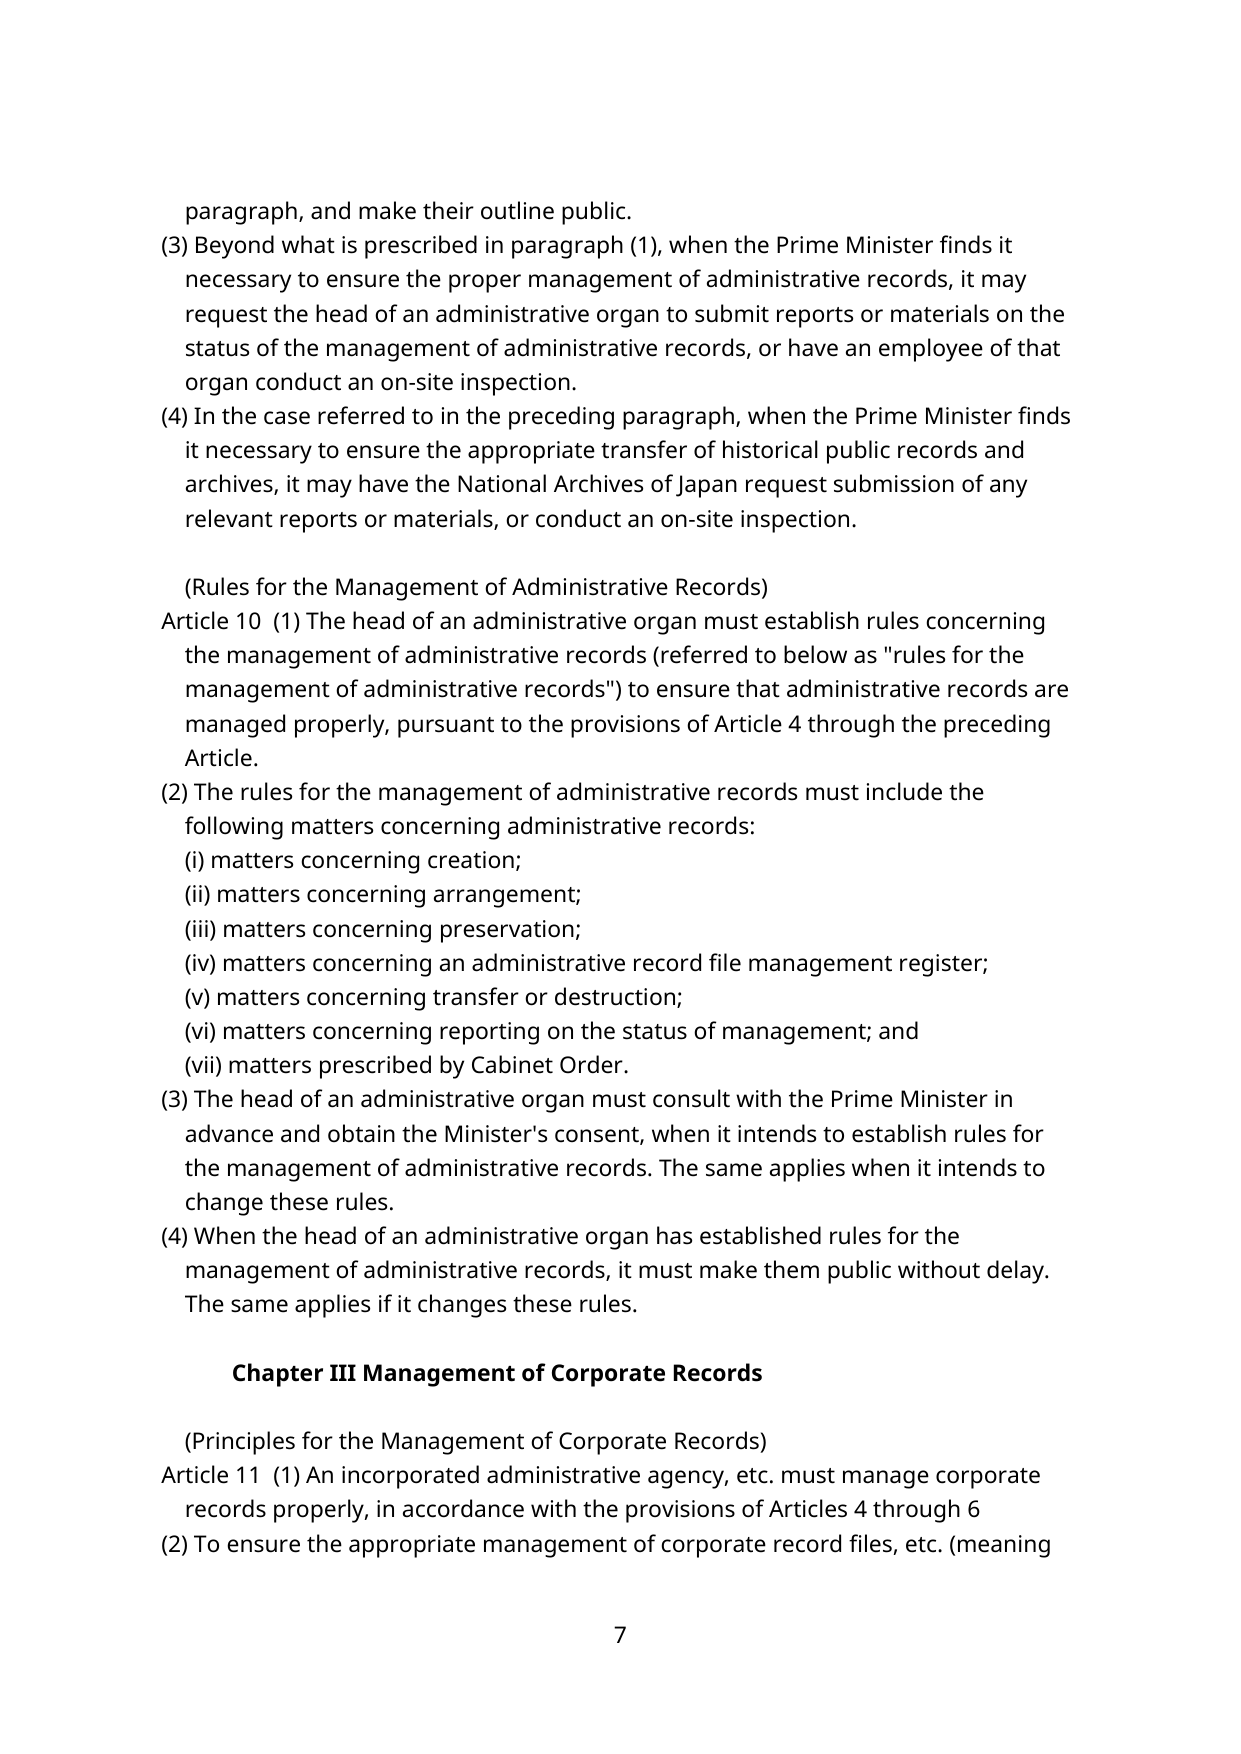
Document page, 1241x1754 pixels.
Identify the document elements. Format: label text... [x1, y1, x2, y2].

text (4) In the case referred to in the preceding paragraph, when the Prime Minister finds it necessary to ensure the appropriate transfer of historical public records and archives, it may have the National Archives of Japan request submission of any relevant reports or materials, or conduct an on-site inspection. [161, 399, 1079, 535]
text (4) When the head of an administrative organ has established rules for the management of administrative records, it must make them public without delay. The same applies if it changes these rules. [161, 1219, 1079, 1321]
text (Principles for the Management of Corporate Records) [184, 1424, 1079, 1458]
text (3) Beyond what is prescribed in paragraph (1), when the Prime Minister finds it necessary to ensure the proper management of administrative records, it may request the head of an administrative organ to submit reports or materials on the status of the management of administrative records, or have an employee of that organ conduct an on-site inspection. [161, 228, 1079, 399]
text Article 10 (1) The head of an administrative organ must establish rules concerning the management of administrative records (referred to below as "rules for the management of administrative records") to ensure that administrative records are managed properly, pursuant to the provisions of Article 4 through the preceding Article. [161, 604, 1079, 774]
text (iv) matters concerning an administrative record file management register; [184, 945, 1079, 979]
text (iii) matters concerning preservation; [184, 911, 1079, 945]
text (i) matters concerning creation; [184, 843, 1079, 877]
text (Rules for the Management of Administrative Records) [184, 569, 1079, 604]
text (2) The rules for the management of administrative records must include the following matters concerning administrative records: [161, 774, 1079, 843]
text (v) matters concerning transfer or destruction; [184, 979, 1079, 1014]
text (vi) matters concerning reporting on the status of management; and [184, 1014, 1079, 1048]
text (3) The head of an administrative organ must consult with the Prime Minister in advance and obtain the Minister's consent, when it intends to establish rules for the management of administrative records. The same applies when it intends to change these rules. [161, 1082, 1079, 1219]
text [161, 194, 1079, 228]
text Article 11 (1) An incorporated administrative agency, etc. must manage corporate records properly, in accordance with the provisions of Articles 4 through 6 [161, 1458, 1079, 1526]
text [161, 1526, 1079, 1560]
text (ii) matters concerning arrangement; [184, 877, 1079, 911]
text Chapter III Management of Corporate Records [230, 1355, 1079, 1389]
text (vii) matters prescribed by Cabinet Order. [184, 1048, 1079, 1082]
